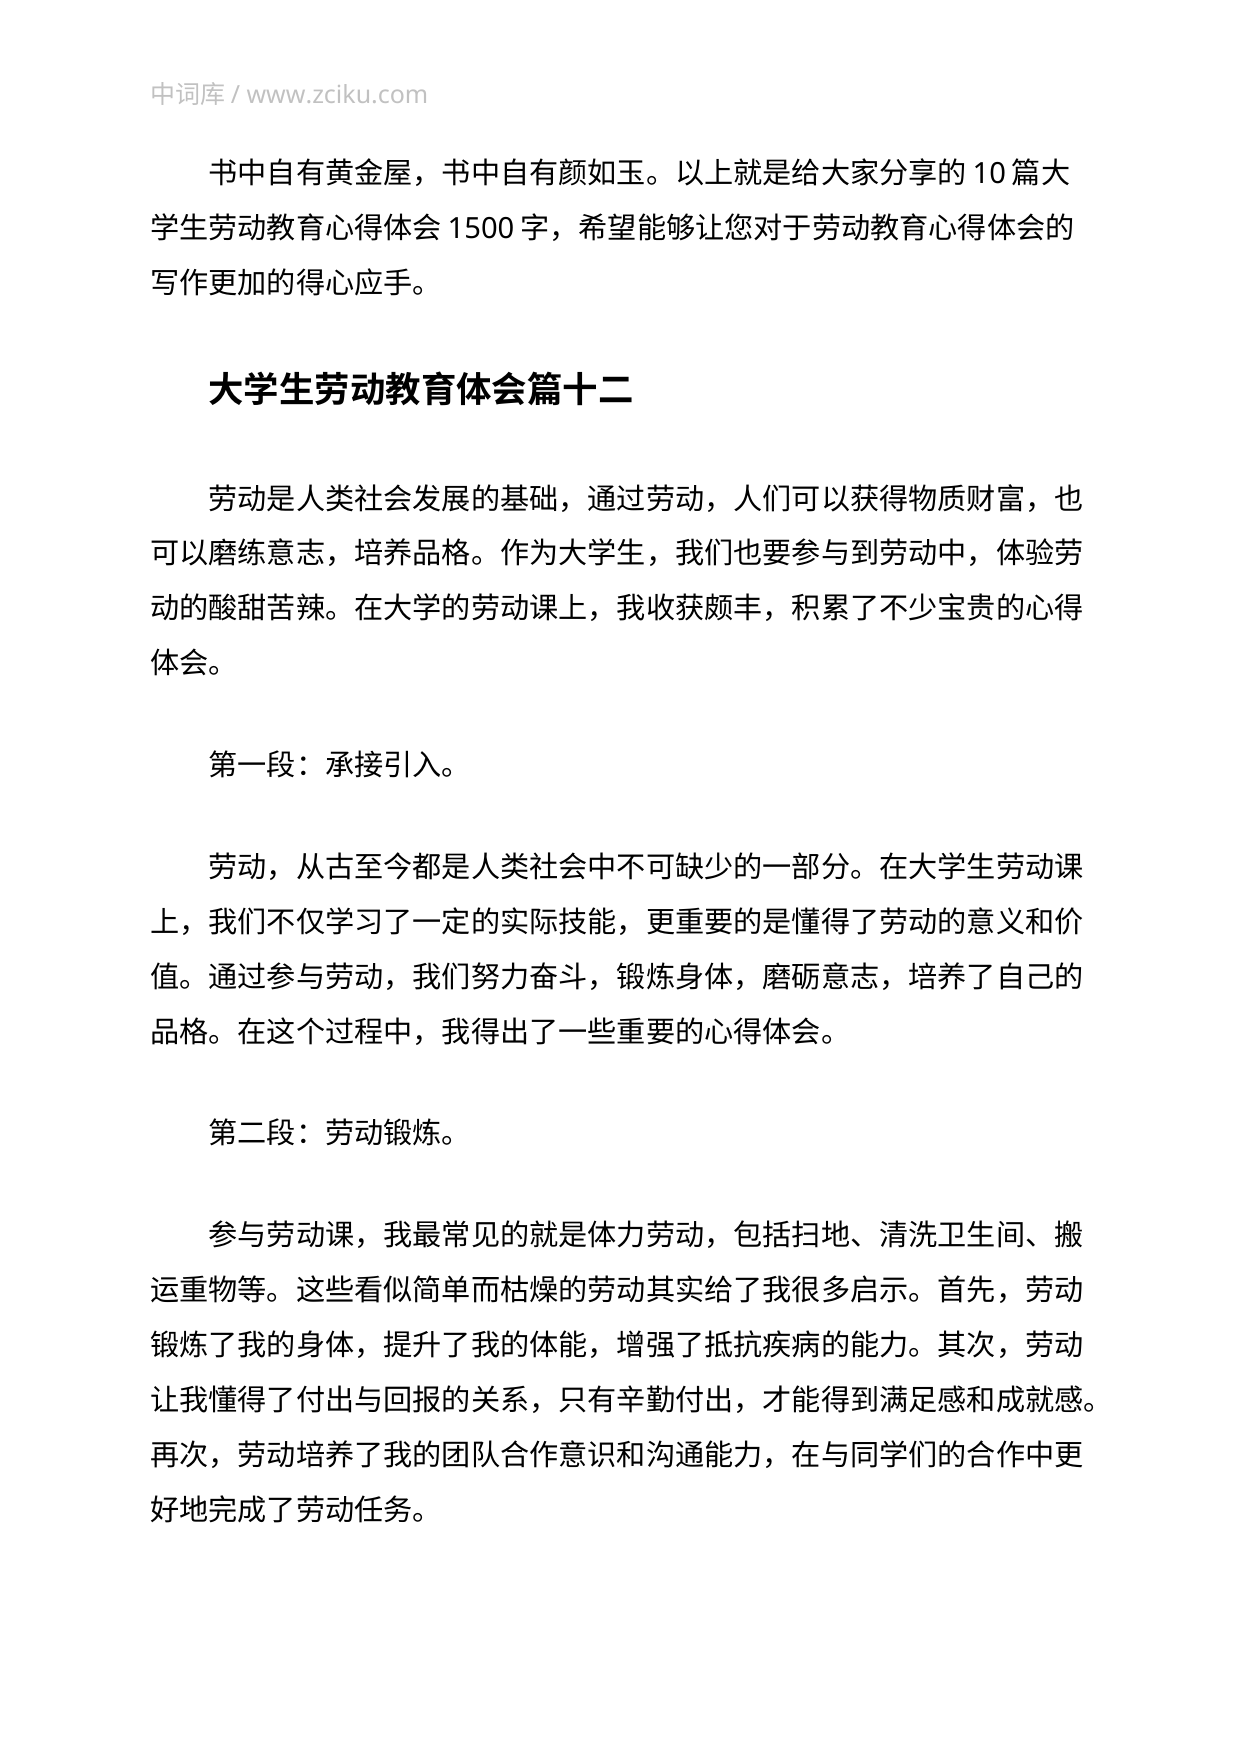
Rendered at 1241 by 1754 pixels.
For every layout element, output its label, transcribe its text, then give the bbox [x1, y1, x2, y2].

text 大学生劳动教育体会篇十二 [150, 362, 1090, 413]
text 劳动，从古至今都是人类社会中不可缺少的一部分。在大学生劳动课上，我们不仅学习了一定的实际技能，更重要的是懂得了劳动的意义和价值。通过参与劳动，我们努力奋斗，锻炼身体，磨砺意志，培养了自己的品格。在这个过程中，我得出了一些重要的心得体会。 [150, 843, 1090, 1050]
text 劳动是人类社会发展的基础，通过劳动，人们可以获得物质财富，也可以磨练意志，培养品格。作为大学生，我们也要参与到劳动中，体验劳动的酸甜苦辣。在大学的劳动课上，我收获颇丰，积累了不少宝贵的心得体会。 [150, 475, 1090, 682]
text 第二段：劳动锻炼。 [150, 1110, 1090, 1152]
text 参与劳动课，我最常见的就是体力劳动，包括扫地、清洗卫生间、搬运重物等。这些看似简单而枯燥的劳动其实给了我很多启示。首先，劳动锻炼了我的身体，提升了我的体能，增强了抵抗疾病的能力。其次，劳动让我懂得了付出与回报的关系，只有辛勤付出，才能得到满足感和成就感。再次，劳动培养了我的团队合作意识和沟通能力，在与同学们的合作中更好地完成了劳动任务。 [150, 1212, 1090, 1528]
text 书中自有黄金屋，书中自有颜如玉。以上就是给大家分享的10篇大学生劳动教育心得体会1500字，希望能够让您对于劳动教育心得体会的写作更加的得心应手。 [150, 150, 1090, 302]
text 第一段：承接引入。 [150, 742, 1090, 784]
